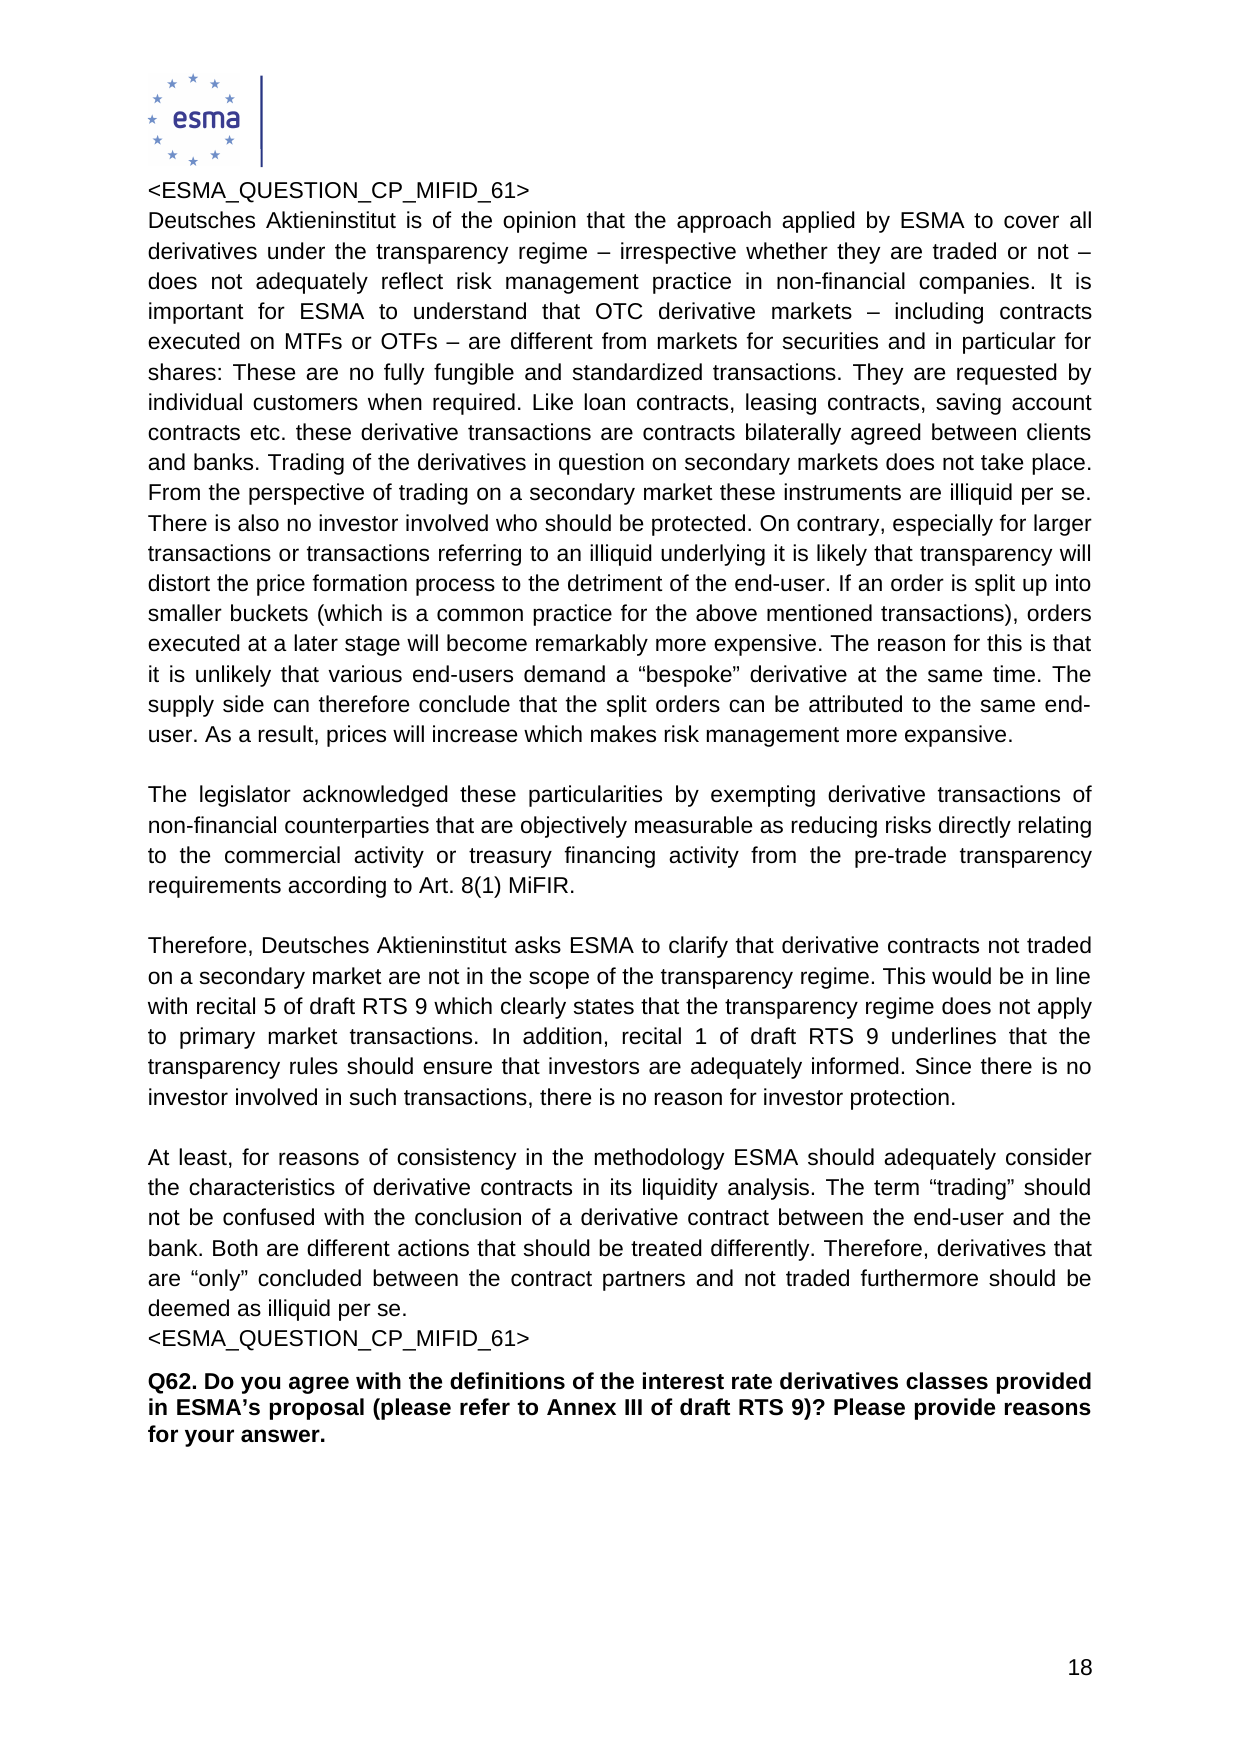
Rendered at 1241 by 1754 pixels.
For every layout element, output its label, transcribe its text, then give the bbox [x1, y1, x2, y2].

text Do you agree with the definitions of the interest rate derivatives classes provided in ESMA’s proposal (please refer to Annex III of draft RTS 9)? Please provide reasons for your answer. [148, 1368, 1093, 1447]
text <ESMA_QUESTION_CP_MIFID_61> [148, 1325, 1093, 1352]
text The legislator acknowledged these particularities by exempting derivative transactions of non-financial counterparties that are objectively measurable as reducing risks directly relating to the commercial activity or treasury financing activity from the pre-trade transparency requirements according to Art. 8(1) MiFIR. [148, 781, 1093, 898]
picture [147, 73, 240, 166]
text At least, for reasons of consistency in the methodology ESMA should adequately consider the characteristics of derivative contracts in its liquidity analysis. The term “trading” should not be confused with the conclusion of a derivative contract between the end-user and the bank. Both are different actions that should be treated differently. Therefore, derivatives that are “only” concluded between the contract partners and not traded furthermore should be deemed as illiquid per se. [148, 1144, 1093, 1321]
text Therefore, Deutsches Aktieninstitut asks ESMA to clarify that derivative contracts not traded on a secondary market are not in the scope of the transparency regime. This would be in line with recital 5 of draft RTS 9 which clearly states that the transparency regime does not apply to primary market transactions. In addition, recital 1 of draft RTS 9 underlines that the transparency rules should ensure that investors are adequately informed. Since there is no investor involved in such transactions, there is no reason for investor protection. [148, 932, 1093, 1110]
text <ESMA_QUESTION_CP_MIFID_61> [148, 177, 1093, 204]
text Deutsches Aktieninstitut is of the opinion that the approach applied by ESMA to cover all derivatives under the transparency regime – irrespective whether they are traded or not – does not adequately reflect risk management practice in non-financial companies. It is important for ESMA to understand that OTC derivative markets – including contracts executed on MTFs or OTFs – are different from markets for securities and in particular for shares: These are no fully fungible and standardized transactions. They are requested by individual customers when required. Like loan contracts, leasing contracts, saving account contracts etc. these derivative transactions are contracts bilaterally agreed between clients and banks. Trading of the derivatives in question on secondary markets does not take place. From the perspective of trading on a secondary market these instruments are illiquid per se. There is also no investor involved who should be protected. On contrary, especially for larger transactions or transactions referring to an illiquid underlying it is likely that transparency will distort the price formation process to the detriment of the end-user. If an order is split up into smaller buckets (which is a common practice for the above mentioned transactions), orders executed at a later stage will become remarkably more expensive. The reason for this is that it is unlikely that various end-users demand a “bespoke” derivative at the same time. The supply side can therefore conclude that the split orders can be attributed to the same end-user. As a result, prices will increase which makes risk management more expansive. [148, 207, 1093, 747]
